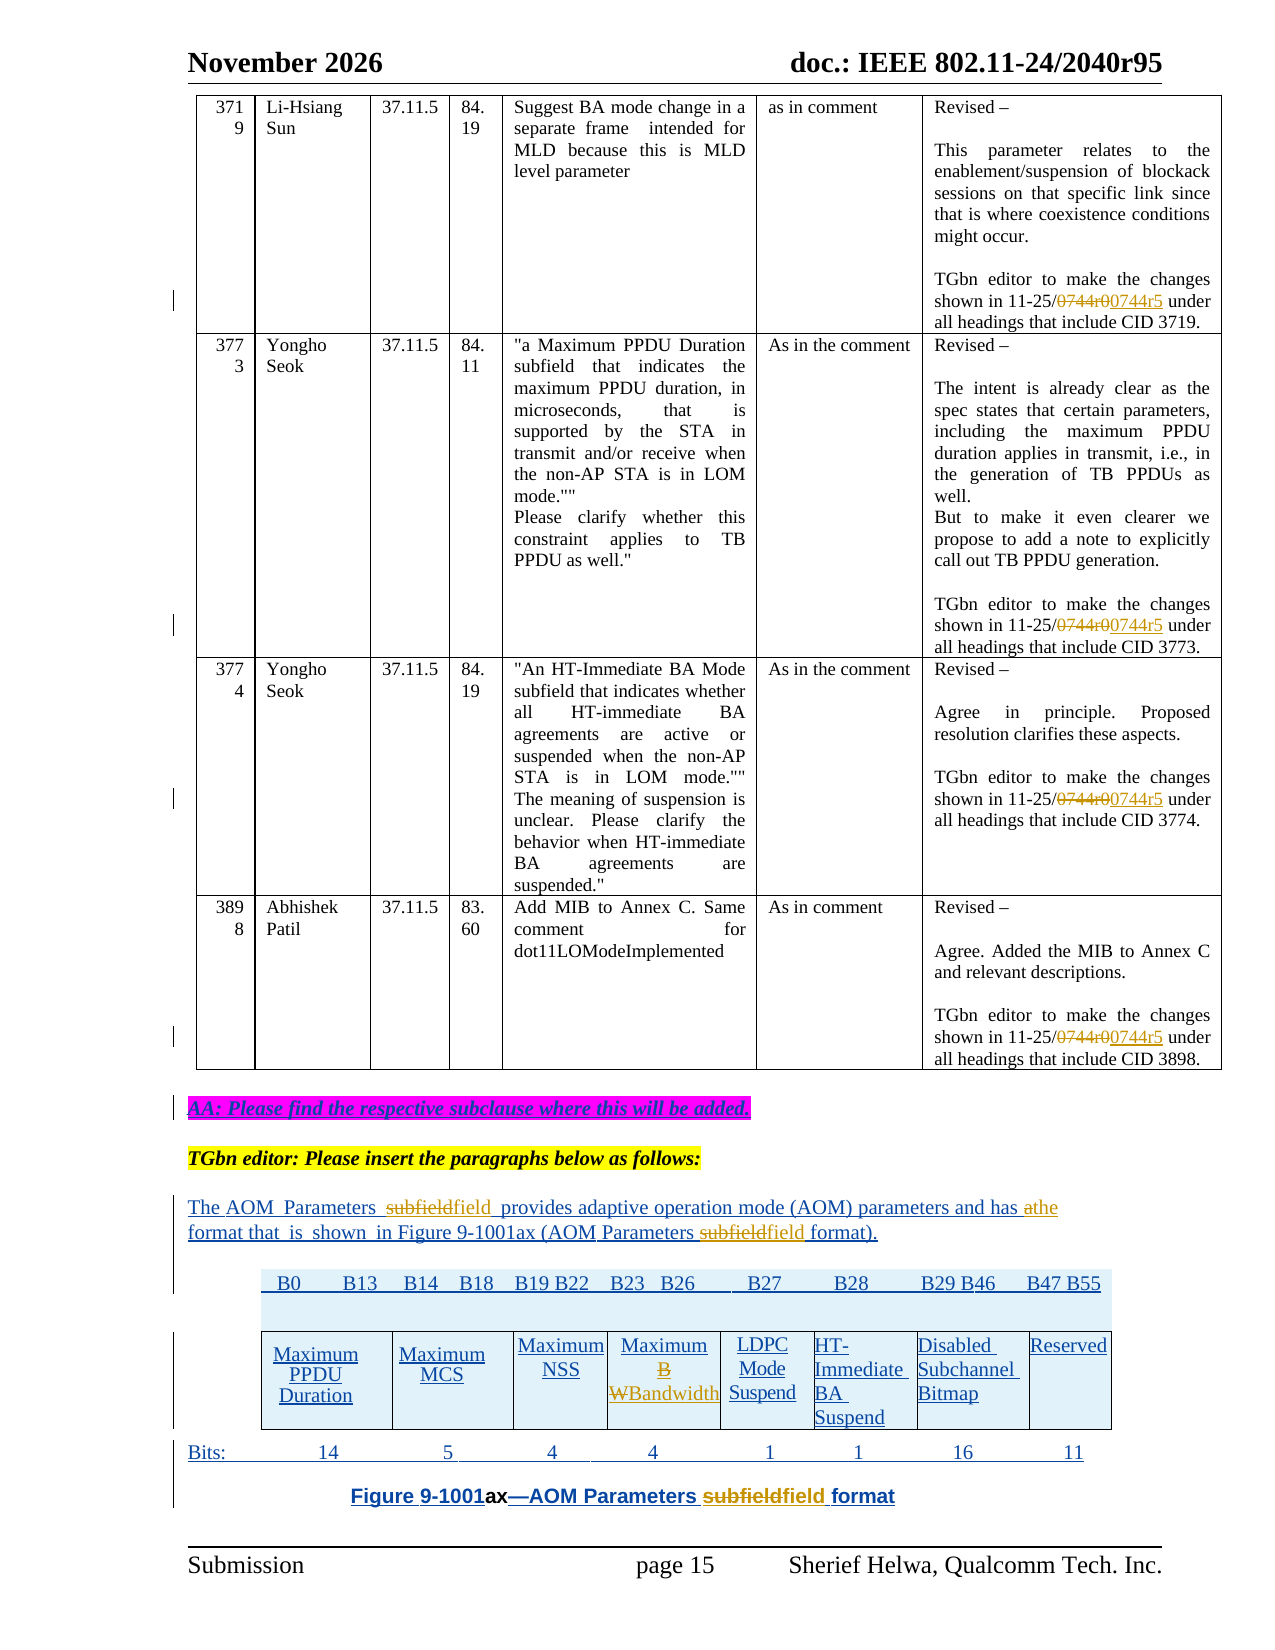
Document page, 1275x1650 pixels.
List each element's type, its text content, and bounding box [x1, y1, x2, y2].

table_header 3719 [197, 96, 254, 333]
table_cell 84.11 [450, 334, 502, 657]
table_cell "An HT-Immediate BA Mode subfield that indicates whether all HT-immediate BA agreements are active or suspended when the non-AP STA is in LOM mode."" The meaning of suspension is unclear. Please clarify the behavior when HT-immediate BA agreements are suspended." [503, 658, 756, 895]
table_header 37.11.5 [371, 96, 449, 333]
table_header Li-Hsiang Sun [256, 96, 370, 333]
table_header as in comment [757, 96, 922, 333]
table_header Suggest BA mode change in a separate frame intended for MLD because this is MLD level parameter [503, 96, 756, 333]
table_cell Abhishek Patil [256, 896, 370, 1069]
text ax [187, 1484, 1058, 1508]
table_cell Yongho Seok [256, 658, 370, 895]
table_cell 83.60 [450, 896, 502, 1069]
table_cell 3774 [197, 658, 254, 895]
table_cell Revised – Agree. Added the MIB to Annex C and relevant descriptions. TGbn editor to make the changes shown in 11-25/ under all headings that include CID 3898. [923, 896, 1221, 1069]
table_header Revised – This parameter relates to the enablement/suspension of blockack sessions on that specific link since that is where coexistence conditions might occur. TGbn editor to make the changes shown in 11-25/ under all headings that include CID 3719. [923, 96, 1221, 333]
table_cell 37.11.5 [371, 658, 449, 895]
table_cell 37.11.5 [371, 334, 449, 657]
table_cell As in comment [757, 896, 922, 1069]
table_cell "a Maximum PPDU Duration subfield that indicates the maximum PPDU duration, in microseconds, that is supported by the STA in transmit and/or receive when the non-AP STA is in LOM mode."" Please clarify whether this constraint applies to TB PPDU as well." [503, 334, 756, 657]
table_cell As in the comment [757, 658, 922, 895]
table_cell As in the comment [757, 334, 922, 657]
table_cell 3898 [197, 896, 254, 1069]
table_cell 37.11.5 [371, 896, 449, 1069]
table_cell Add MIB to Annex C. Same comment for dot11LOModeImplemented [503, 896, 756, 1069]
table_cell 3773 [197, 334, 254, 657]
table_cell Revised – The intent is already clear as the spec states that certain parameters, including the maximum PPDU duration applies in transmit, i.e., in the generation of TB PPDUs as well. But to make it even clearer we propose to add a note to explicitly call out TB PPDU generation. TGbn editor to make the changes shown in 11-25/ under all headings that include CID 3773. [923, 334, 1221, 657]
text TGbn editor: Please insert the paragraphs below as follows: [187, 1145, 1162, 1170]
table_cell Revised – Agree in principle. Proposed resolution clarifies these aspects. TGbn editor to make the changes shown in 11-25/ under all headings that include CID 3774. [923, 658, 1221, 895]
table_cell Yongho Seok [256, 334, 370, 657]
table_cell 84.19 [450, 658, 502, 895]
table_header 84.19 [450, 96, 502, 333]
